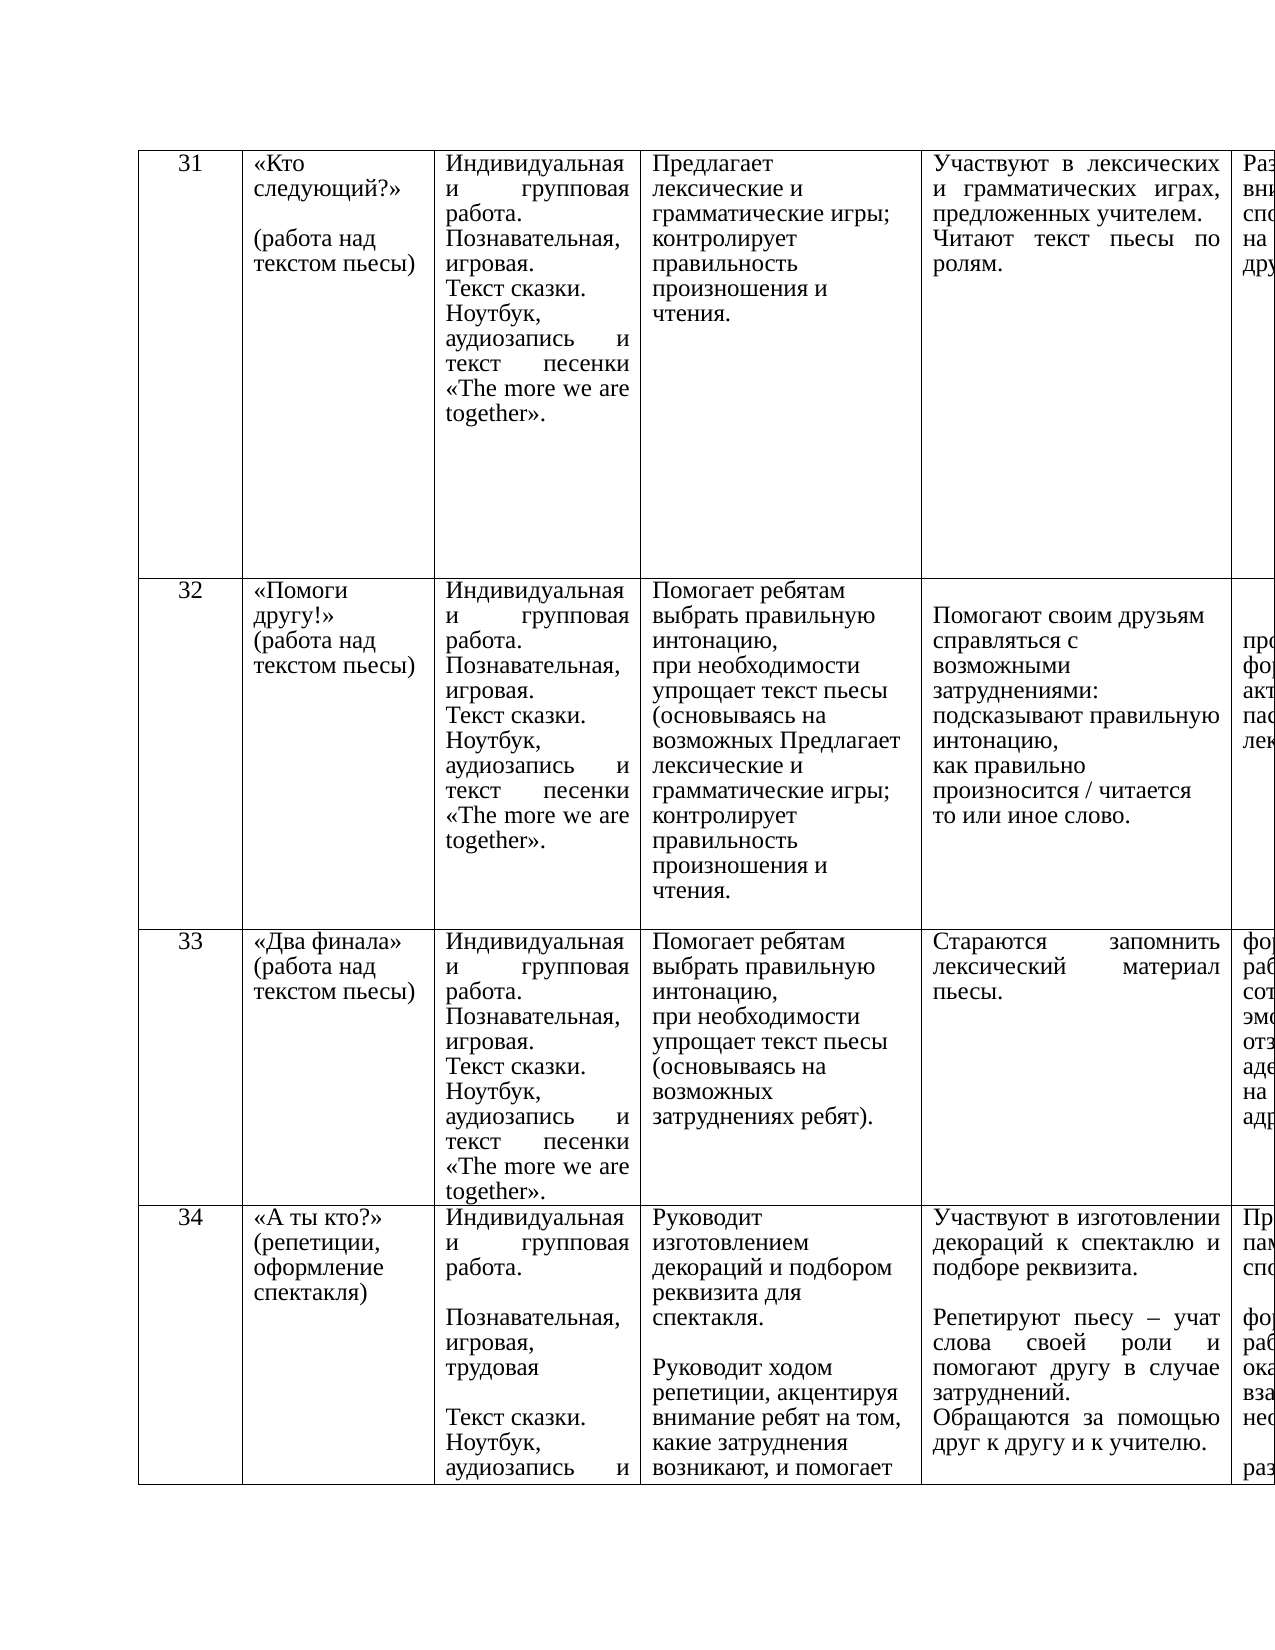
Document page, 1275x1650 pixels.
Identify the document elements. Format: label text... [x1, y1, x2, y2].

table_cell Индивидуальная и групповая работа. Познавательная, игровая. Текст сказки. Ноутбук, аудиозапись и текст песенки «The more we are together». [435, 579, 640, 929]
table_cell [243, 1206, 434, 1484]
table_cell происходит формирование активного и пассивного лексического запаса; [1232, 579, 1274, 929]
table_cell Развивается память, внимание, способность понимать на слух речь учителя и других ребят; [1232, 151, 1274, 578]
table_cell «Помоги другу!» (работа над текстом пьесы) [243, 579, 434, 929]
table_cell формируются навыки работы в группе – сотрудничество, эмоциональная отзывчивость, умение адекватно реагировать на критику в свой адрес. [1232, 930, 1274, 1205]
table_cell Помогает ребятам выбрать правильную интонацию, при необходимости упрощает текст пьесы (основываясь на возможных затруднениях ребят). [641, 930, 921, 1205]
table_cell 34 [139, 1206, 242, 1484]
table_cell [435, 1206, 640, 1484]
table_cell 31 [139, 151, 242, 578]
table_cell Индивидуальная и групповая работа. Познавательная, игровая. Текст сказки. Ноутбук, аудиозапись и текст песенки «The more we are together». [435, 151, 640, 578]
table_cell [641, 1206, 921, 1484]
table_cell Участвуют в лексических и грамматических играх, предложенных учителем. Читают текст пьесы по ролям. [922, 151, 1231, 578]
table_cell Помогают своим друзьям справляться с возможными затруднениями: подсказывают правильную интонацию, как правильно произносится / читается то или иное слово. [922, 579, 1231, 929]
table_cell «Два финала» (работа над текстом пьесы) [243, 930, 434, 1205]
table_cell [1232, 1206, 1274, 1484]
table_cell «Кто следующий?» (работа над текстом пьесы) [243, 151, 434, 578]
table_cell 32 [139, 579, 242, 929]
table_cell Индивидуальная и групповая работа. Познавательная, игровая. Текст сказки. Ноутбук, аудиозапись и текст песенки «The more we are together». [435, 930, 640, 1205]
table_cell Помогает ребятам выбрать правильную интонацию, при необходимости упрощает текст пьесы (основываясь на возможных Предлагает лексические и грамматические игры; контролирует правильность произношения и чтения. [641, 579, 921, 929]
table_cell 33 [139, 930, 242, 1205]
table_cell Стараются запомнить лексический материал пьесы. [922, 930, 1231, 1205]
table_cell Предлагает лексические и грамматические игры; контролирует правильность произношения и чтения. [641, 151, 921, 578]
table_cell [922, 1206, 1231, 1484]
